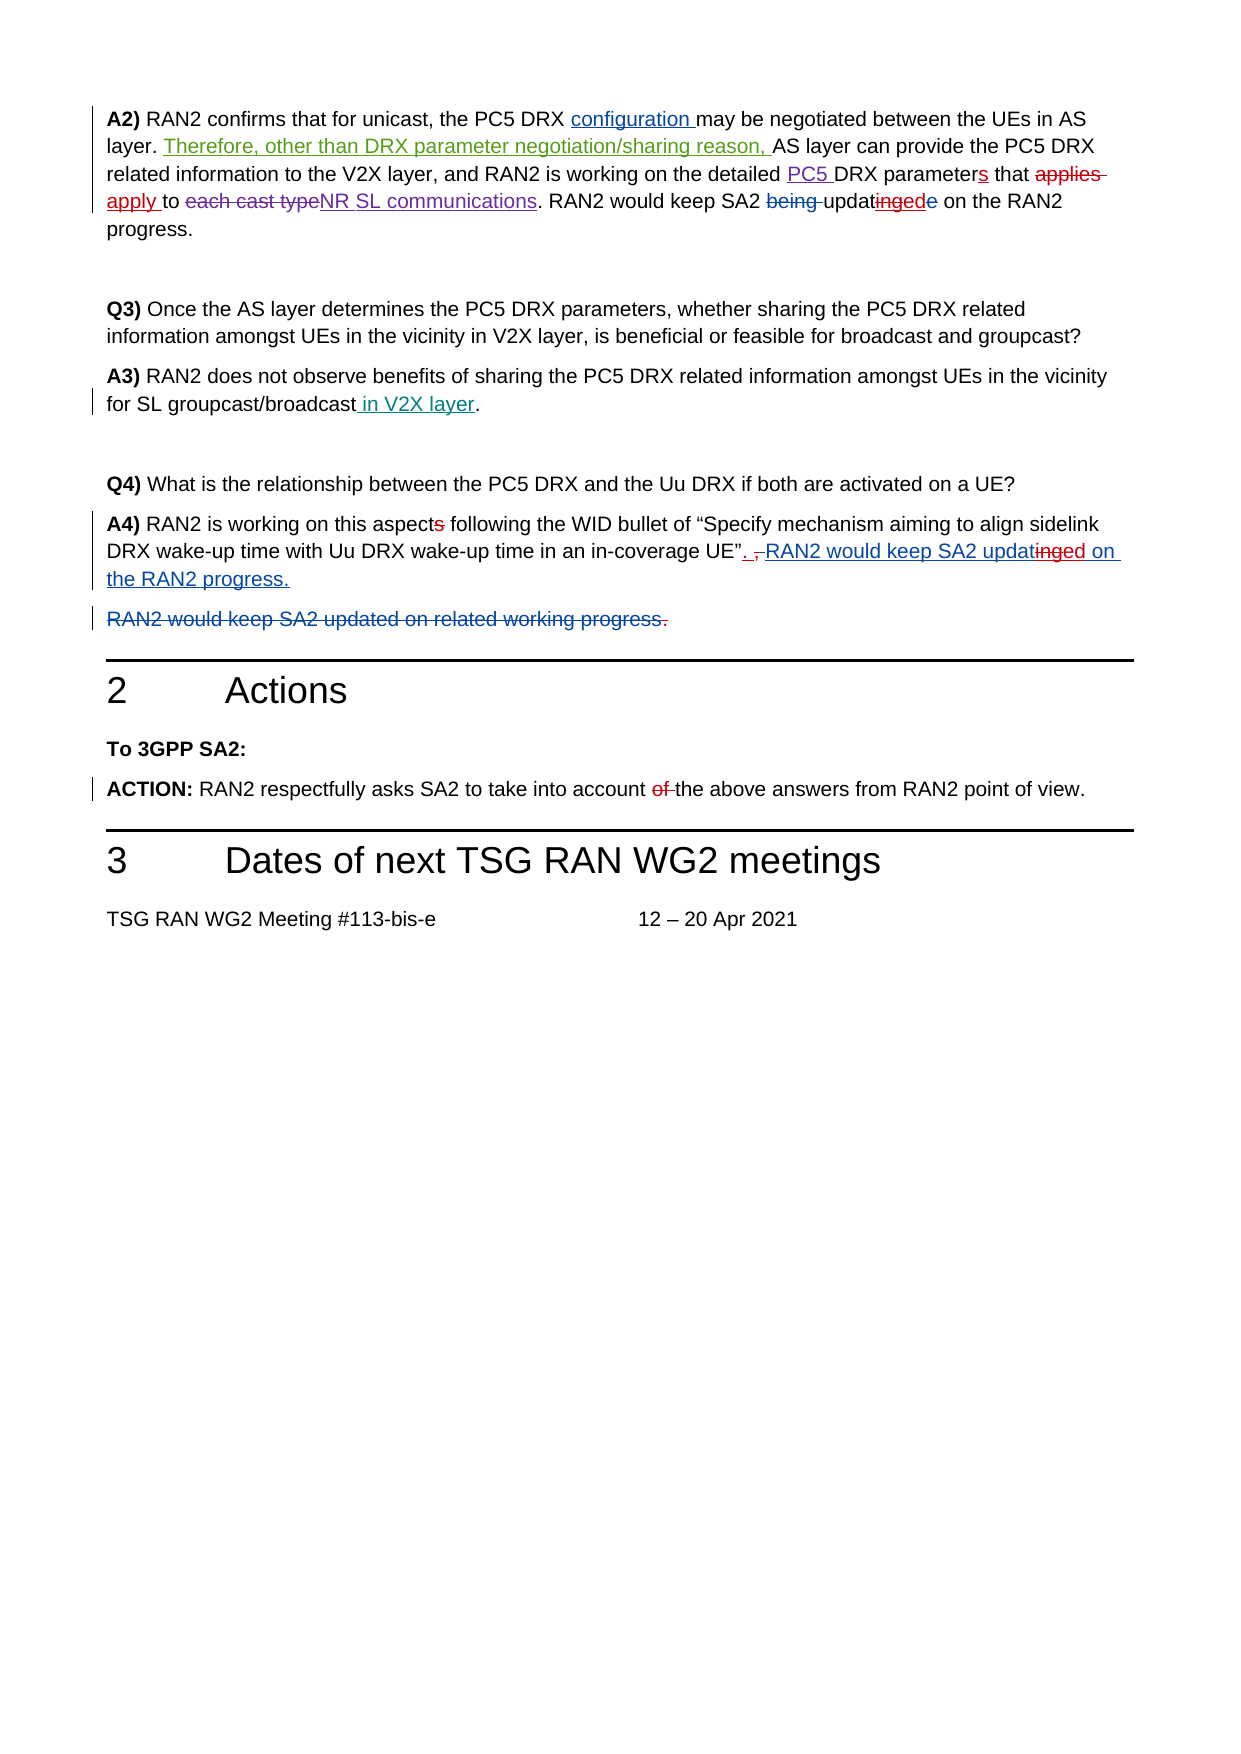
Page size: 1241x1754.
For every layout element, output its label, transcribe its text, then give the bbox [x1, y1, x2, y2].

list A4) RAN2 is working on this aspect following the WID bullet of “Specify mechanism aiming to align sidelink DRX wake-up time with Uu DRX wake-up time in an in-coverage UE” [106, 511, 1134, 590]
list A3) RAN2 does not observe benefits of sharing the PC5 DRX related information amongst UEs in the vicinity for SL groupcast/broadcast. [106, 364, 1134, 415]
text ACTION: RAN2 respectfully asks SA2 to take into account the above answers from RAN2 point of view. [106, 777, 1134, 801]
subtitle 2 Actions [106, 662, 1134, 711]
text To 3GPP SA2: [106, 737, 1134, 761]
list Q3) Once the AS layer determines the PC5 DRX parameters, whether sharing the PC5 DRX related information amongst UEs in the vicinity in V2X layer, is beneficial or feasible for broadcast and groupcast? [106, 296, 1134, 348]
list A2) RAN2 confirms that for unicast, the PC5 DRX may be negotiated between the UEs in AS layer. AS layer can provide the PC5 DRX related information to the V2X layer, and RAN2 is working on the detailed DRX parameter that to . RAN2 would keep SA2 updat on the RAN2 progress. [106, 106, 1134, 240]
subtitle 3 Dates of next TSG RAN WG2 meetings [106, 832, 1134, 882]
list Q4) What is the relationship between the PC5 DRX and the Uu DRX if both are activated on a UE? [106, 471, 1134, 495]
text TSG RAN WG2 Meeting #113-bis-e 12 – 20 Apr 2021 [106, 907, 1134, 931]
